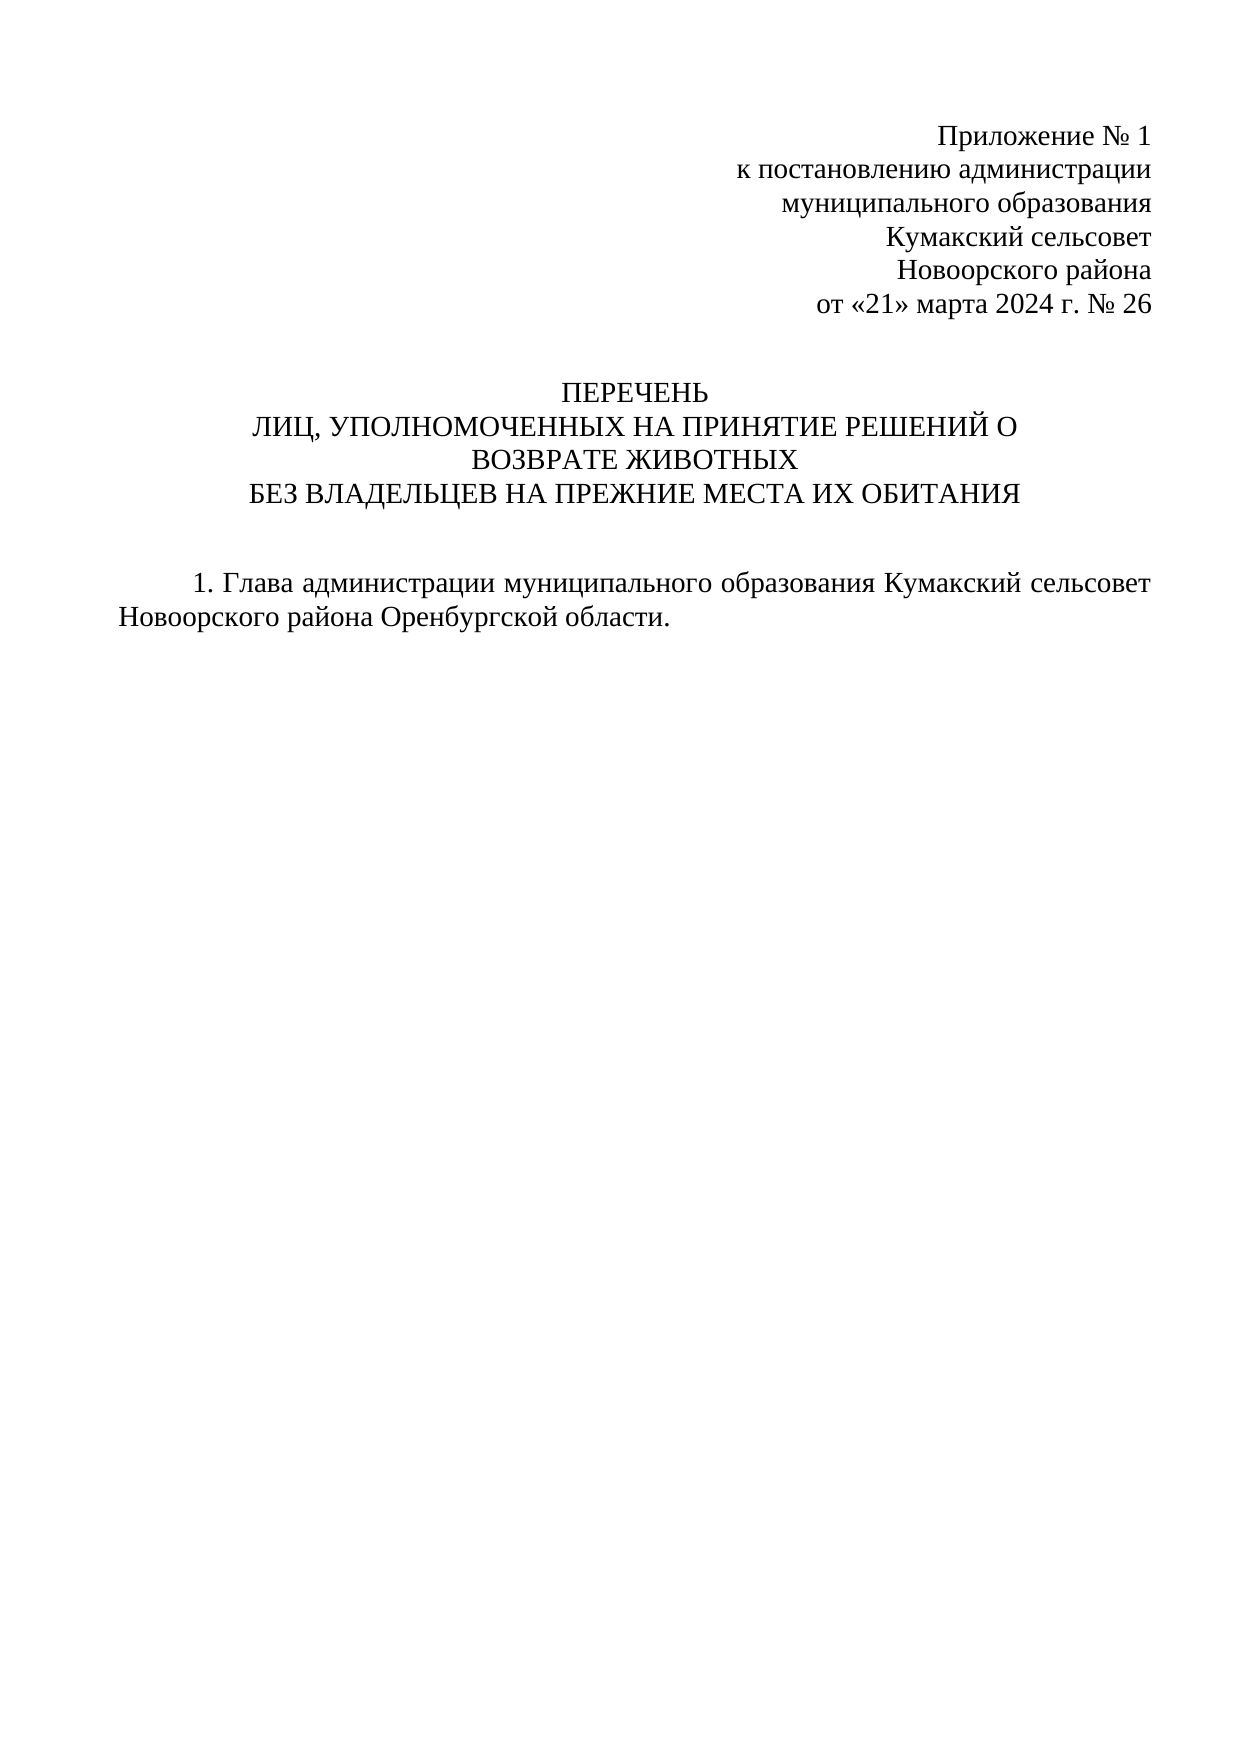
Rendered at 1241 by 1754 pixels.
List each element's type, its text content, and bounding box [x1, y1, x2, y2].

text ВОЗВРАТЕ ЖИВОТНЫХ [118, 442, 1152, 476]
text муниципального образования Кумакский сельсовет [650, 185, 1152, 252]
text от «21» марта 2024 г. № 26 [118, 286, 1152, 347]
text 1. Глава администрации муниципального образования Кумакский сельсовет Новоорского района Оренбургской области. [118, 566, 1152, 633]
text ПЕРЕЧЕНЬ [118, 375, 1152, 409]
text БЕЗ ВЛАДЕЛЬЦЕВ НА ПРЕЖНИЕ МЕСТА ИХ ОБИТАНИЯ [118, 476, 1152, 509]
text Приложение № 1 [118, 118, 1152, 152]
text ЛИЦ, УПОЛНОМОЧЕННЫХ НА ПРИНЯТИЕ РЕШЕНИЙ О [118, 409, 1152, 442]
text Новоорского района [650, 252, 1152, 286]
text к постановлению администрации [650, 152, 1152, 185]
